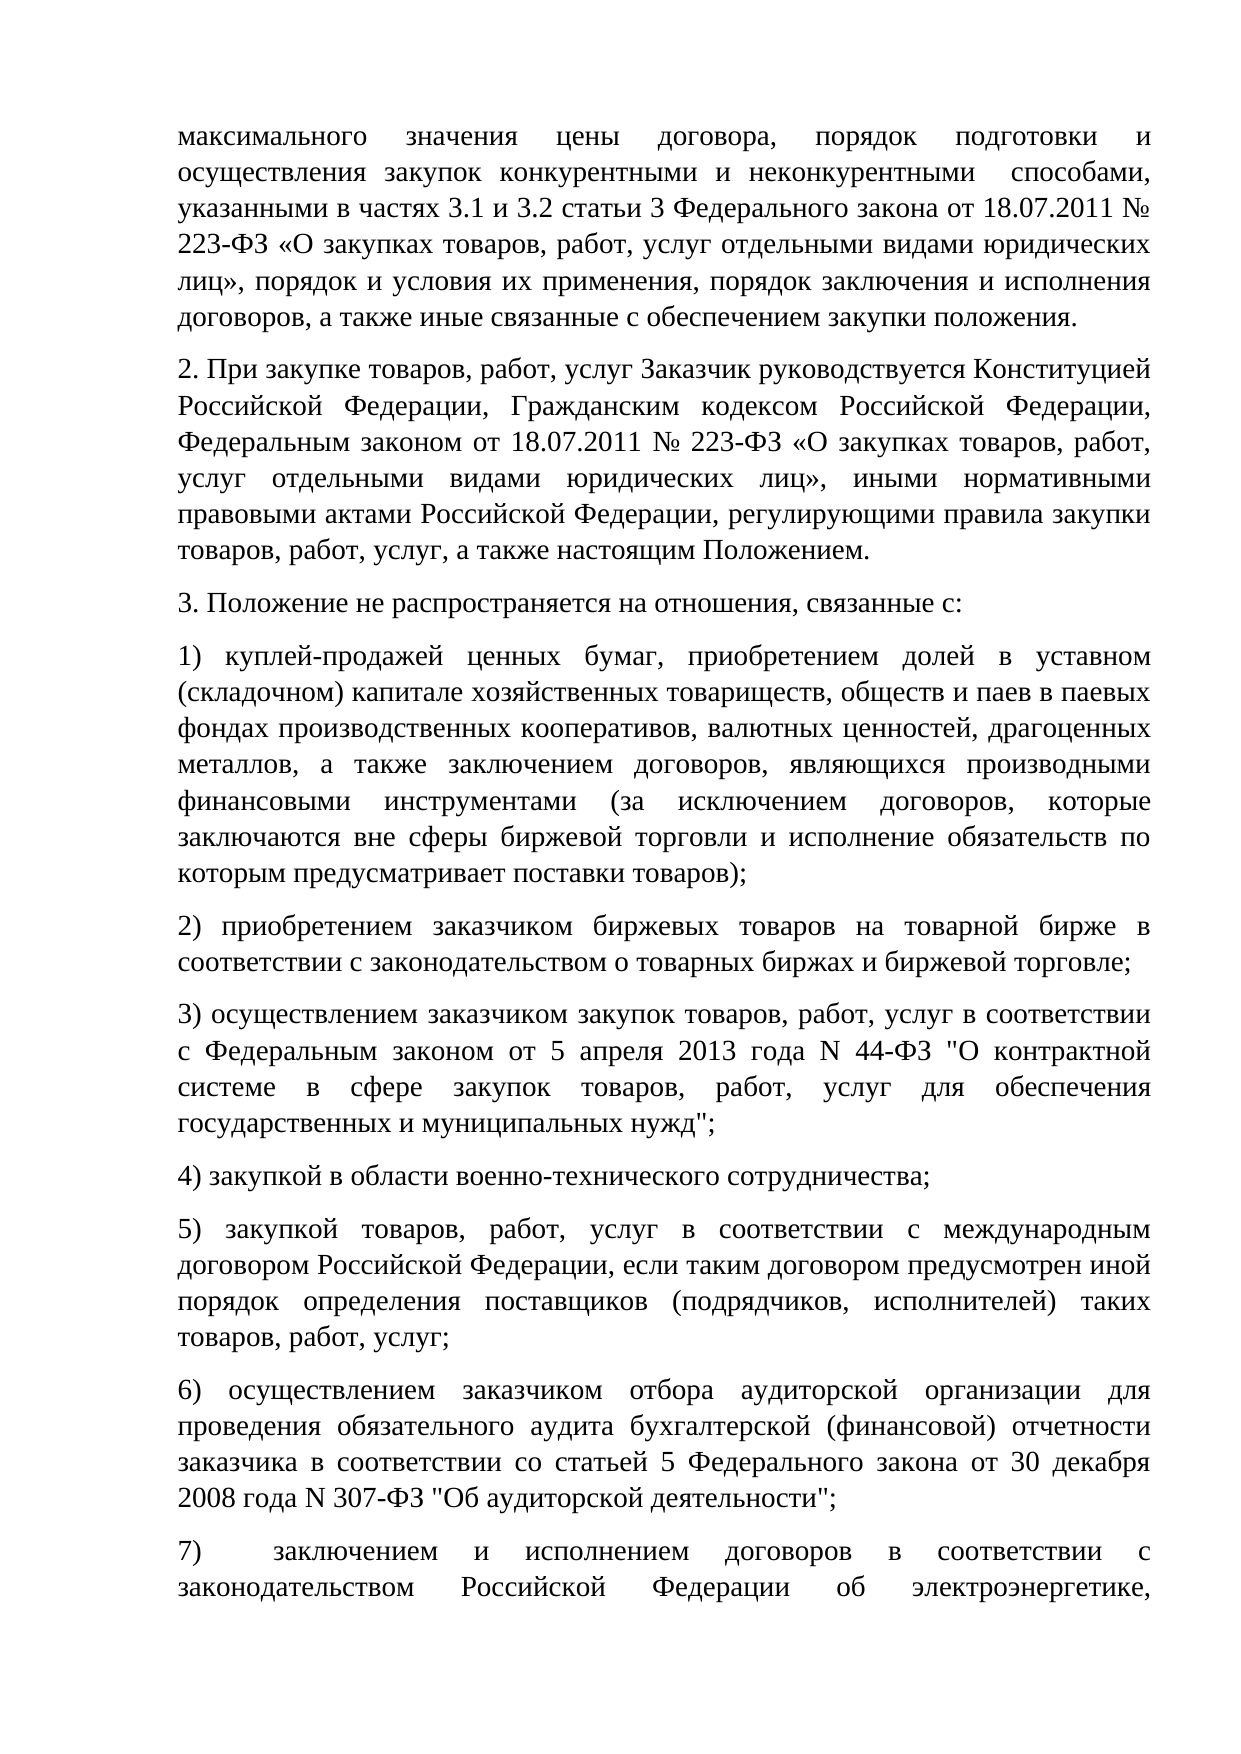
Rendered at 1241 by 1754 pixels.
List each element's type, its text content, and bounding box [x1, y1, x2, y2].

text 3. Положение не распространяется на отношения, связанные с: [177, 585, 1152, 619]
text 2) приобретением заказчиком биржевых товаров на товарной бирже в соответствии с законодательством о товарных биржах и биржевой торговле; [177, 908, 1152, 977]
text 4) закупкой в области военно-технического сотрудничества; [177, 1158, 1152, 1191]
text 2. При закупке товаров, работ, услуг Заказчик руководствуется Конституцией Российской Федерации, Гражданским кодексом Российской Федерации, Федеральным законом от 18.07.2011 № 223-ФЗ «О закупках товаров, работ, услуг отдельными видами юридических лиц», иными нормативными правовыми актами Российской Федерации, регулирующими правила закупки товаров, работ, услуг, а также настоящим Положением. [177, 352, 1152, 566]
text 6) осуществлением заказчиком отбора аудиторской организации для проведения обязательного аудита бухгалтерской (финансовой) отчетности заказчика в соответствии со статьей 5 Федерального закона от 30 декабря 2008 года N 307-ФЗ "Об аудиторской деятельности"; [177, 1372, 1152, 1514]
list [177, 118, 1152, 332]
text 5) закупкой товаров, работ, услуг в соответствии с международным договором Российской Федерации, если таким договором предусмотрен иной порядок определения поставщиков (подрядчиков, исполнителей) таких товаров, работ, услуг; [177, 1211, 1152, 1353]
text 1) куплей-продажей ценных бумаг, приобретением долей в уставном (складочном) капитале хозяйственных товариществ, обществ и паев в паевых фондах производственных кооперативов, валютных ценностей, драгоценных металлов, а также заключением договоров, являющихся производными финансовыми инструментами (за исключением договоров, которые заключаются вне сферы биржевой торговли и исполнение обязательств по которым предусматривает поставки товаров); [177, 638, 1152, 888]
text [177, 1533, 1152, 1603]
text 3) осуществлением заказчиком закупок товаров, работ, услуг в соответствии с Федеральным законом от 5 апреля 2013 года N 44-ФЗ "О контрактной системе в сфере закупок товаров, работ, услуг для обеспечения государственных и муниципальных нужд"; [177, 997, 1152, 1139]
